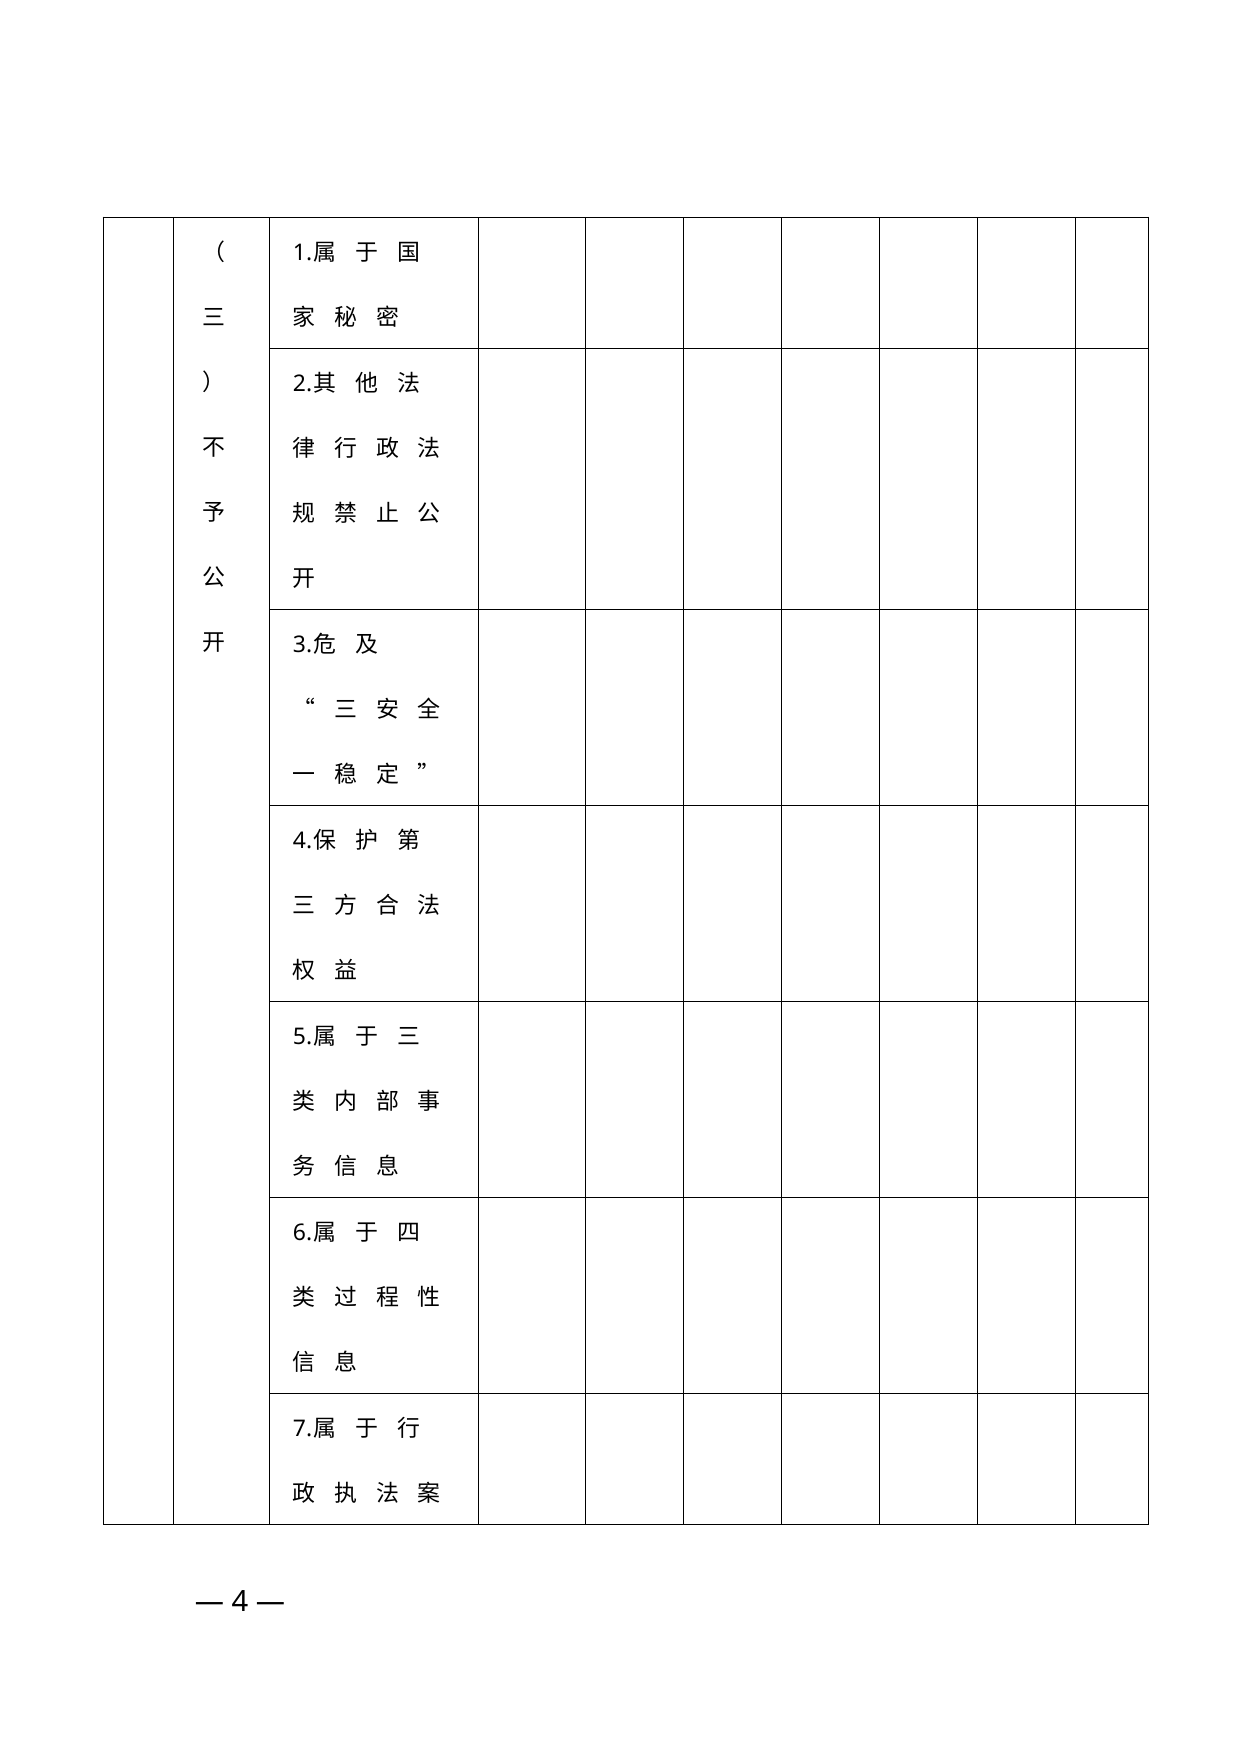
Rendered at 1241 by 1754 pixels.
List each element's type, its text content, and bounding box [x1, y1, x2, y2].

table_cell [978, 218, 1075, 348]
table_cell [479, 349, 585, 609]
table_cell [782, 1002, 879, 1197]
table_cell [880, 218, 977, 348]
table_cell [782, 218, 879, 348]
table_cell [1076, 806, 1148, 1001]
table_cell [684, 610, 781, 805]
table_cell [684, 806, 781, 1001]
table_cell [479, 1002, 585, 1197]
table_cell [684, 218, 781, 348]
table_cell [479, 610, 585, 805]
table_cell （三）不予公开 [174, 218, 269, 1524]
table_cell [978, 349, 1075, 609]
table_cell [978, 1394, 1075, 1524]
table_cell [586, 1198, 683, 1393]
table_cell [586, 806, 683, 1001]
table_cell [782, 610, 879, 805]
table_cell [1076, 349, 1148, 609]
table_cell [1076, 1394, 1148, 1524]
table_cell [479, 806, 585, 1001]
table_cell [880, 349, 977, 609]
table_cell [782, 1394, 879, 1524]
table_cell [782, 1198, 879, 1393]
table_cell 4.保护第三方合法权益 [270, 806, 478, 1001]
table_cell [479, 1394, 585, 1524]
table_cell 6.属于四类过程性信息 [270, 1198, 478, 1393]
table_cell [586, 1394, 683, 1524]
table_cell [782, 349, 879, 609]
table_cell [978, 806, 1075, 1001]
table_cell 7.属于行政执法案卷 [270, 1394, 478, 1524]
table_cell [880, 1394, 977, 1524]
table_cell [479, 218, 585, 348]
table_cell [1076, 1002, 1148, 1197]
table_cell 2.其他法律行政法规禁止公开 [270, 349, 478, 609]
table_cell 3.危及“三安全一稳定” [270, 610, 478, 805]
table_cell 5.属于三类内部事务信息 [270, 1002, 478, 1197]
table_cell [684, 1002, 781, 1197]
table_cell [586, 349, 683, 609]
table_cell [782, 806, 879, 1001]
table_cell [586, 610, 683, 805]
table_cell [880, 1198, 977, 1393]
table_cell [586, 218, 683, 348]
table_cell [978, 1002, 1075, 1197]
table_cell [479, 1198, 585, 1393]
table_cell [880, 806, 977, 1001]
table_cell [880, 1002, 977, 1197]
table_cell [586, 1002, 683, 1197]
table_cell [978, 1198, 1075, 1393]
table_cell [978, 610, 1075, 805]
table_cell [880, 610, 977, 805]
table_cell [1076, 1198, 1148, 1393]
table_cell 1.属于国家秘密 [270, 218, 478, 348]
table_cell [684, 1394, 781, 1524]
table_cell [1076, 610, 1148, 805]
table_cell [1076, 218, 1148, 348]
table_cell [684, 349, 781, 609]
table_cell [684, 1198, 781, 1393]
